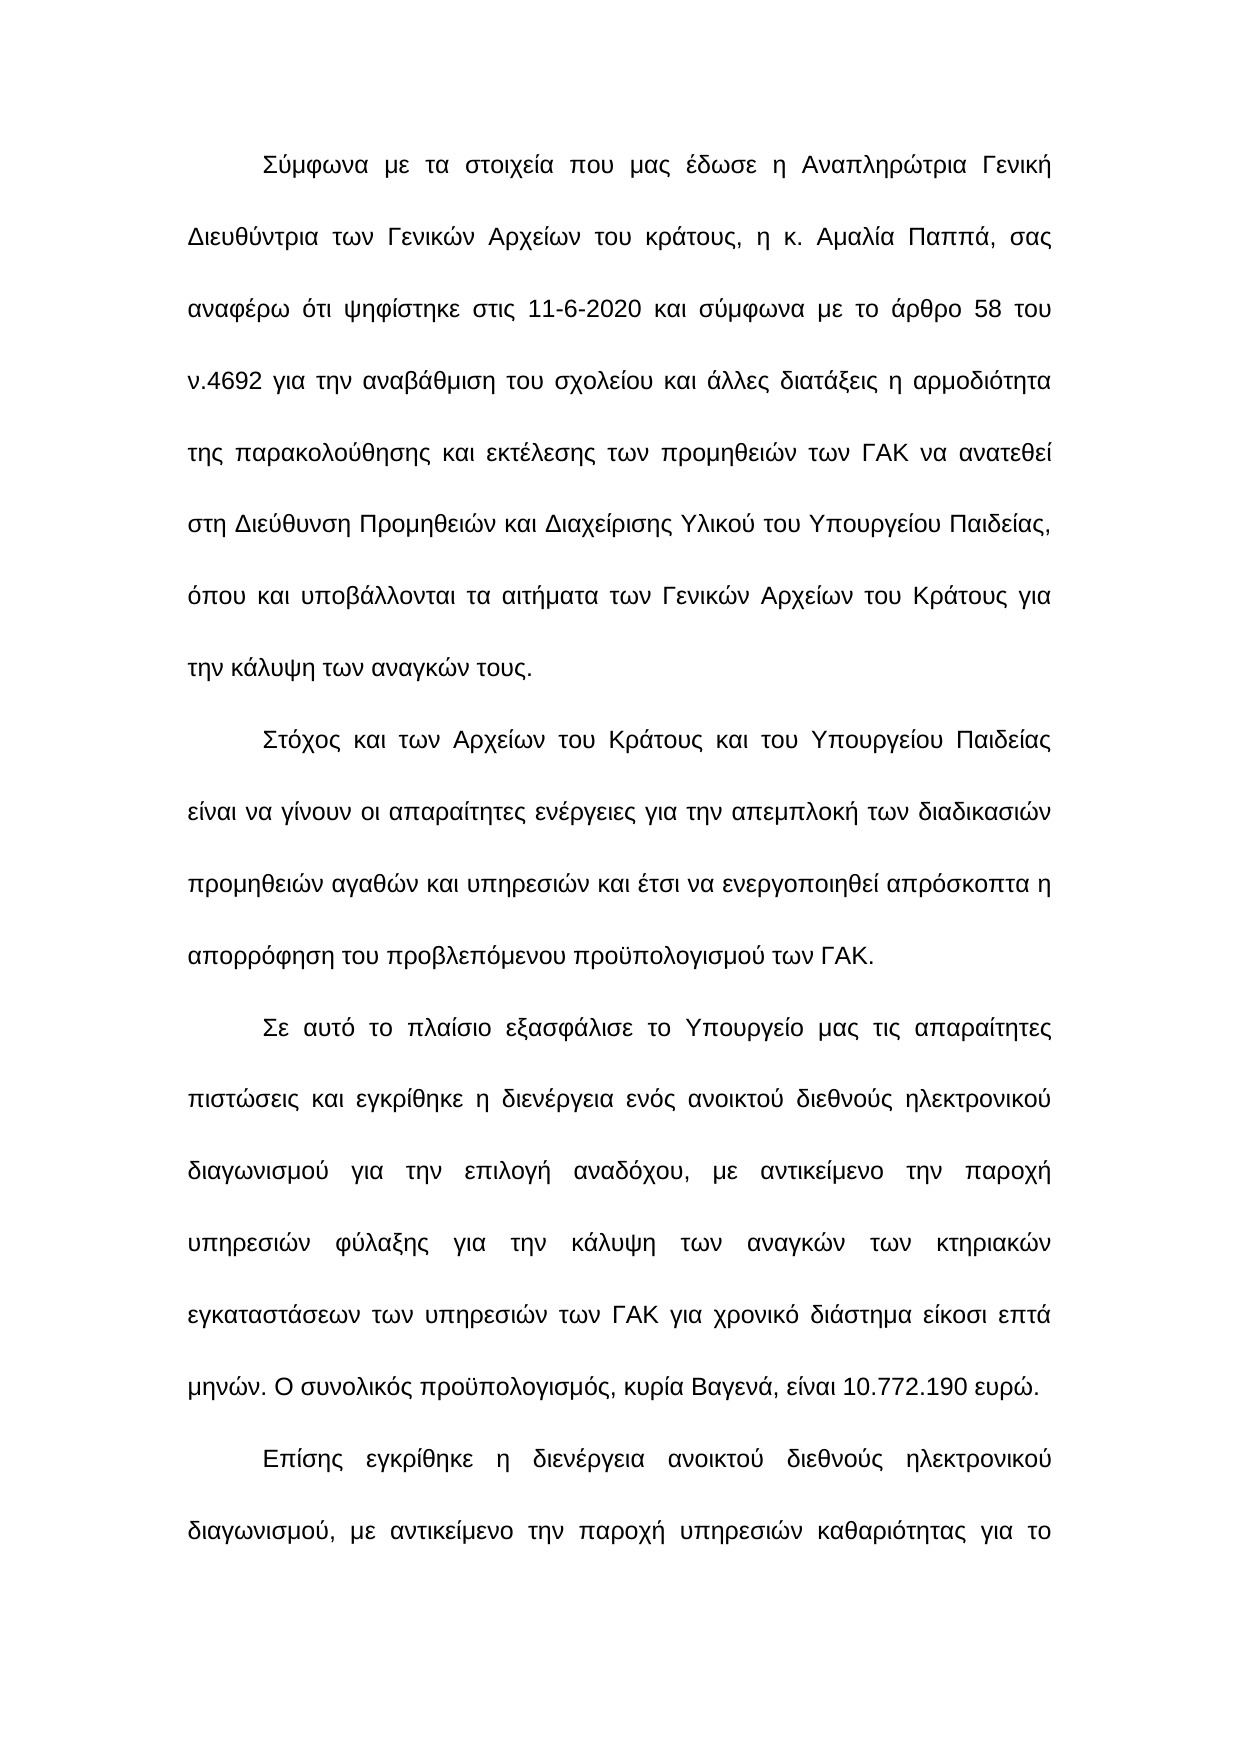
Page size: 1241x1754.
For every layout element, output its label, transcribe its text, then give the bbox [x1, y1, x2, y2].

text Στόχος και των Αρχείων του Κράτους και του Υπουργείου Παιδείας είναι να γίνουν οι απαραίτητες ενέργειες για την απεμπλοκή των διαδικασιών προμηθειών αγαθών και υπηρεσιών και έτσι να ενεργοποιηθεί απρόσκοπτα η απορρόφηση του προβλεπόμενου προϋπολογισμού των ΓΑΚ. [187, 725, 1053, 969]
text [187, 1444, 1053, 1544]
text Σε αυτό το πλαίσιο εξασφάλισε το Υπουργείο μας τις απαραίτητες πιστώσεις και εγκρίθηκε η διενέργεια ενός ανοικτού διεθνούς ηλεκτρονικού διαγωνισμού για την επιλογή αναδόχου, με αντικείμενο την παροχή υπηρεσιών φύλαξης για την κάλυψη των αναγκών των κτηριακών εγκαταστάσεων των υπηρεσιών των ΓΑΚ για χρονικό διάστημα είκοσι επτά μηνών. Ο συνολικός προϋπολογισμός, κυρία Βαγενά, είναι 10.772.190 ευρώ. [187, 1012, 1053, 1401]
text Σύμφωνα με τα στοιχεία που μας έδωσε η Αναπληρώτρια Γενική Διευθύντρια των Γενικών Αρχείων του κράτους, η κ. Αμαλία Παππά, σας αναφέρω ότι ψηφίστηκε στις 11-6-2020 και σύμφωνα με το άρθρο 58 του ν.4692 για την αναβάθμιση του σχολείου και άλλες διατάξεις η αρμοδιότητα της παρακολούθησης και εκτέλεσης των προμηθειών των ΓΑΚ να ανατεθεί στη Διεύθυνση Προμηθειών και Διαχείρισης Υλικού του Υπουργείου Παιδείας, όπου και υποβάλλονται τα αιτήματα των Γενικών Αρχείων του Κράτους για την κάλυψη των αναγκών τους. [187, 150, 1053, 682]
